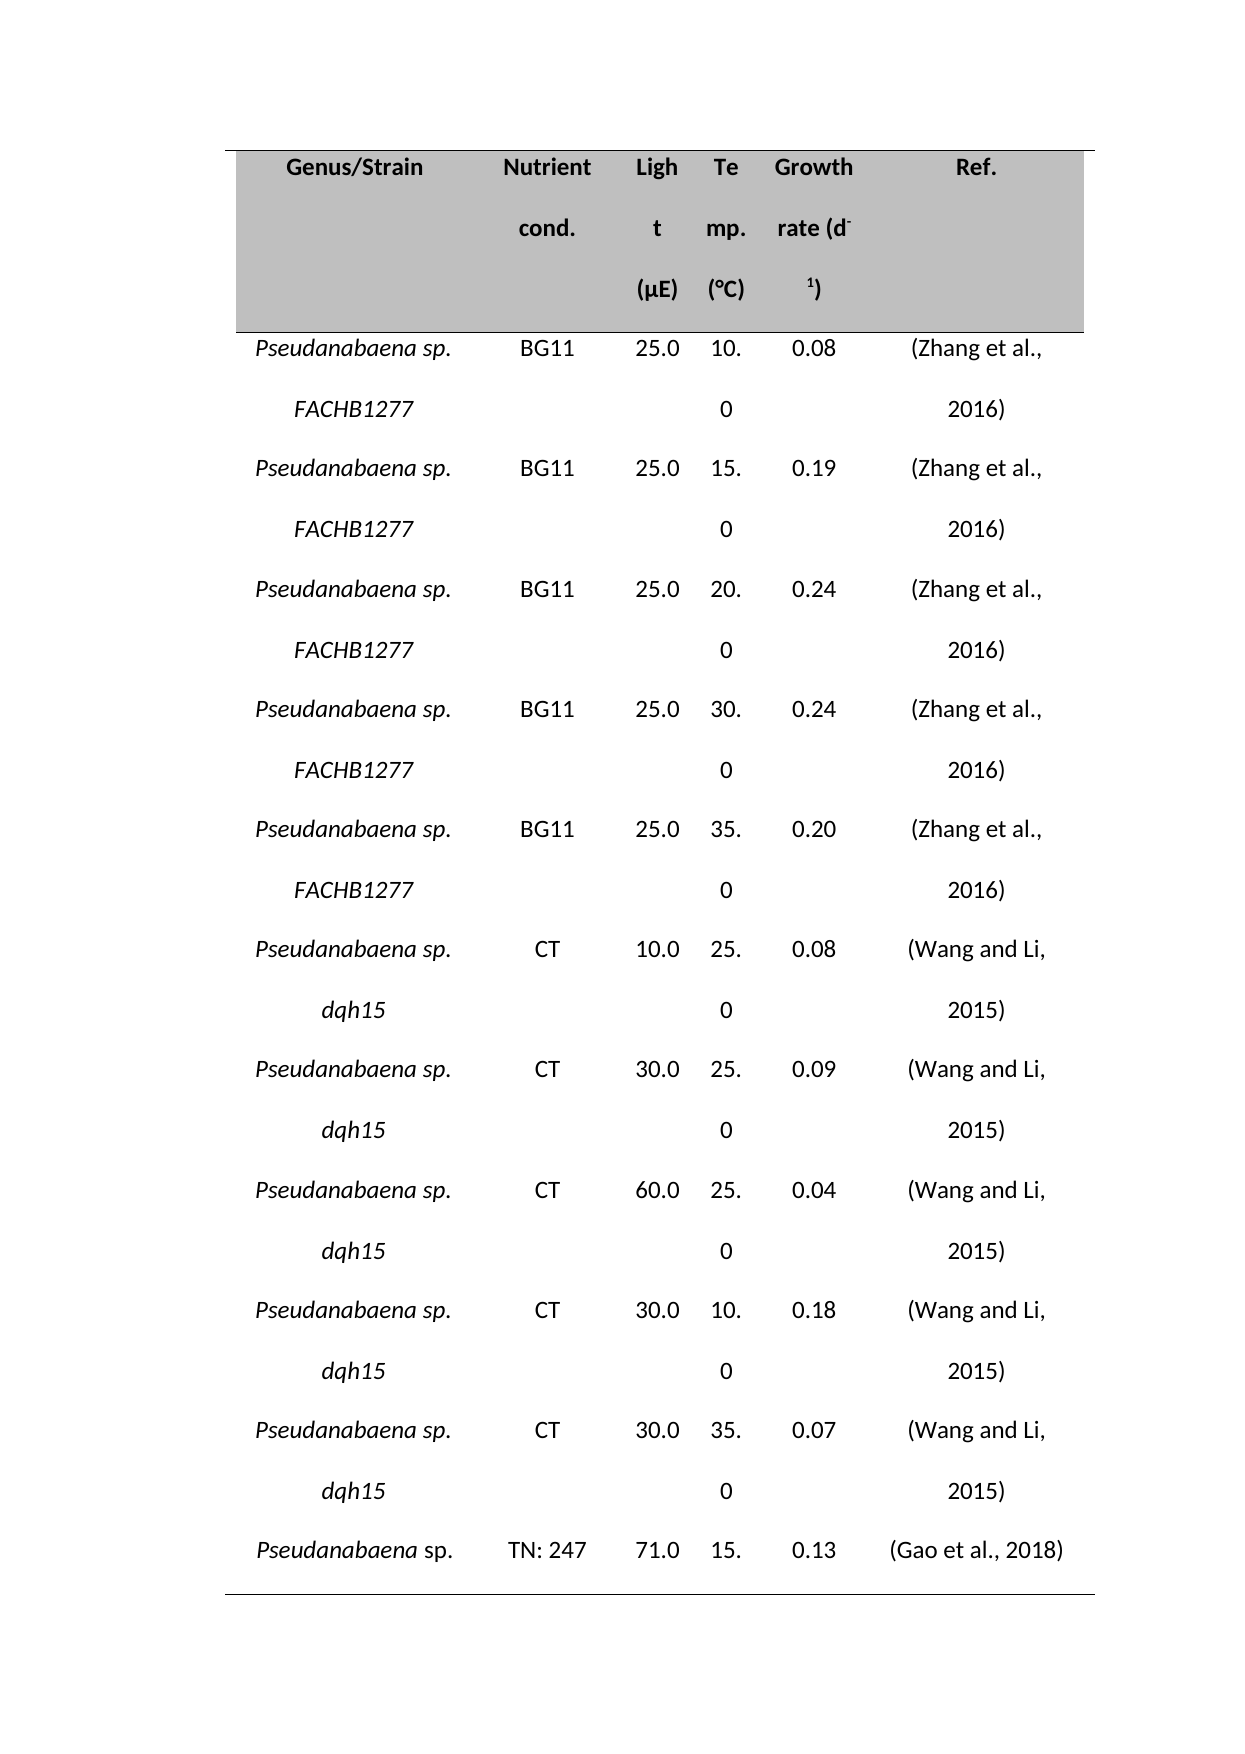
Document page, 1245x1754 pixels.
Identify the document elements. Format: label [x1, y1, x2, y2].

table_header [225, 151, 1095, 1593]
